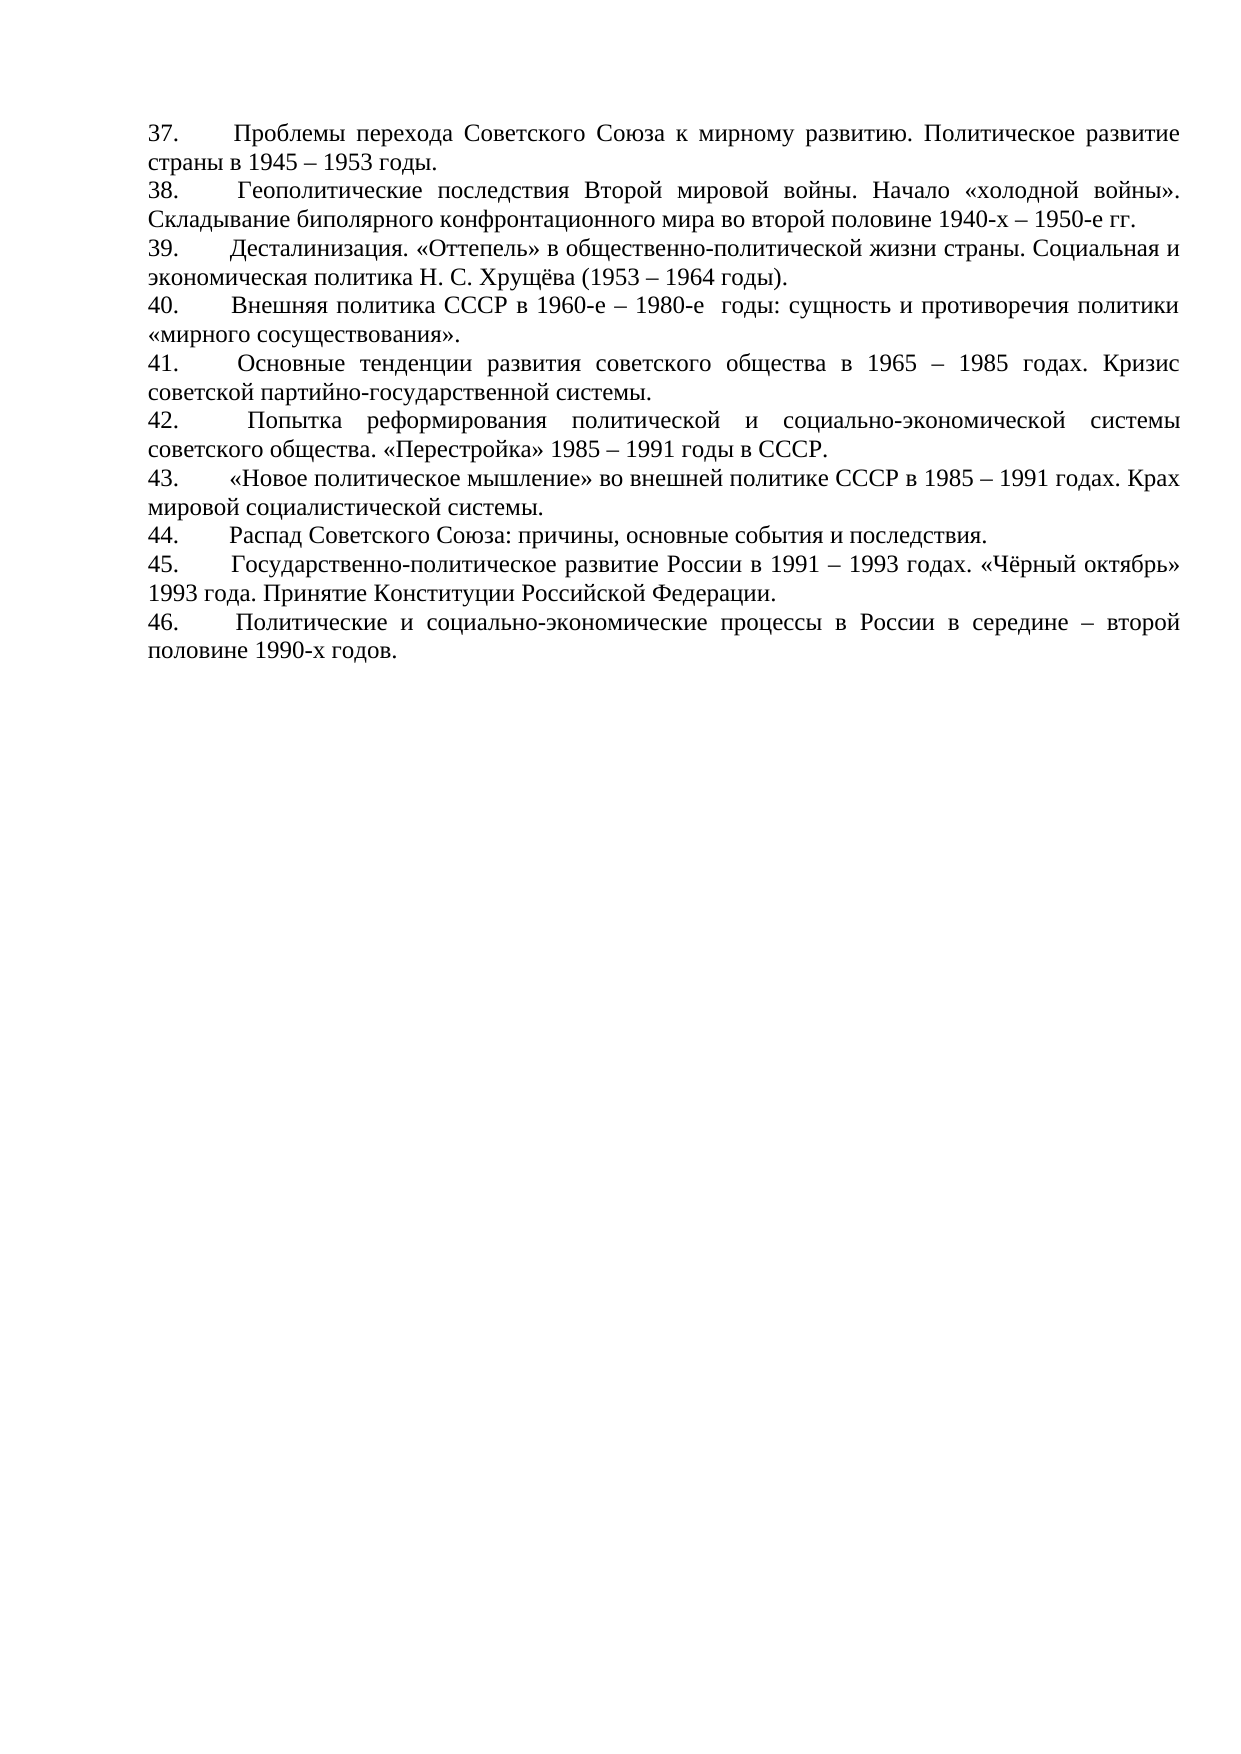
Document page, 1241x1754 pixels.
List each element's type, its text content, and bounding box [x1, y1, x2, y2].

list Внешняя политика СССР в 1960-е – 1980-е годы: сущность и противоречия политики «мирного сосуществования». [148, 291, 1181, 348]
list Основные тенденции развития советского общества в 1965 – 1985 годах. Кризис советской партийно-государственной системы. [148, 348, 1181, 406]
list Десталинизация. «Оттепель» в общественно-политической жизни страны. Социальная и экономическая политика Н. С. Хрущёва (1953 – 1964 годы). [148, 233, 1181, 291]
list Политические и социально-экономические процессы в России в середине – второй половине 1990-х годов. [148, 607, 1181, 664]
list Проблемы перехода Советского Союза к мирному развитию. Политическое развитие страны в 1945 – 1953 годы. [148, 118, 1181, 176]
list Попытка реформирования политической и социально-экономической системы советского общества. «Перестройка» 1985 – 1991 годы в СССР. [148, 406, 1181, 463]
list «Новое политическое мышление» во внешней политике СССР в 1985 – 1991 годах. Крах мировой социалистической системы. [148, 463, 1181, 521]
list Государственно-политическое развитие России в 1991 – 1993 годах. «Чёрный октябрь» 1993 года. Принятие Конституции Российской Федерации. [148, 549, 1181, 607]
list Распад Советского Союза: причины, основные события и последствия. [148, 521, 1181, 549]
list Геополитические последствия Второй мировой войны. Начало «холодной войны». Складывание биполярного конфронтационного мира во второй половине 1940-х – 1950-е гг. [148, 176, 1181, 233]
